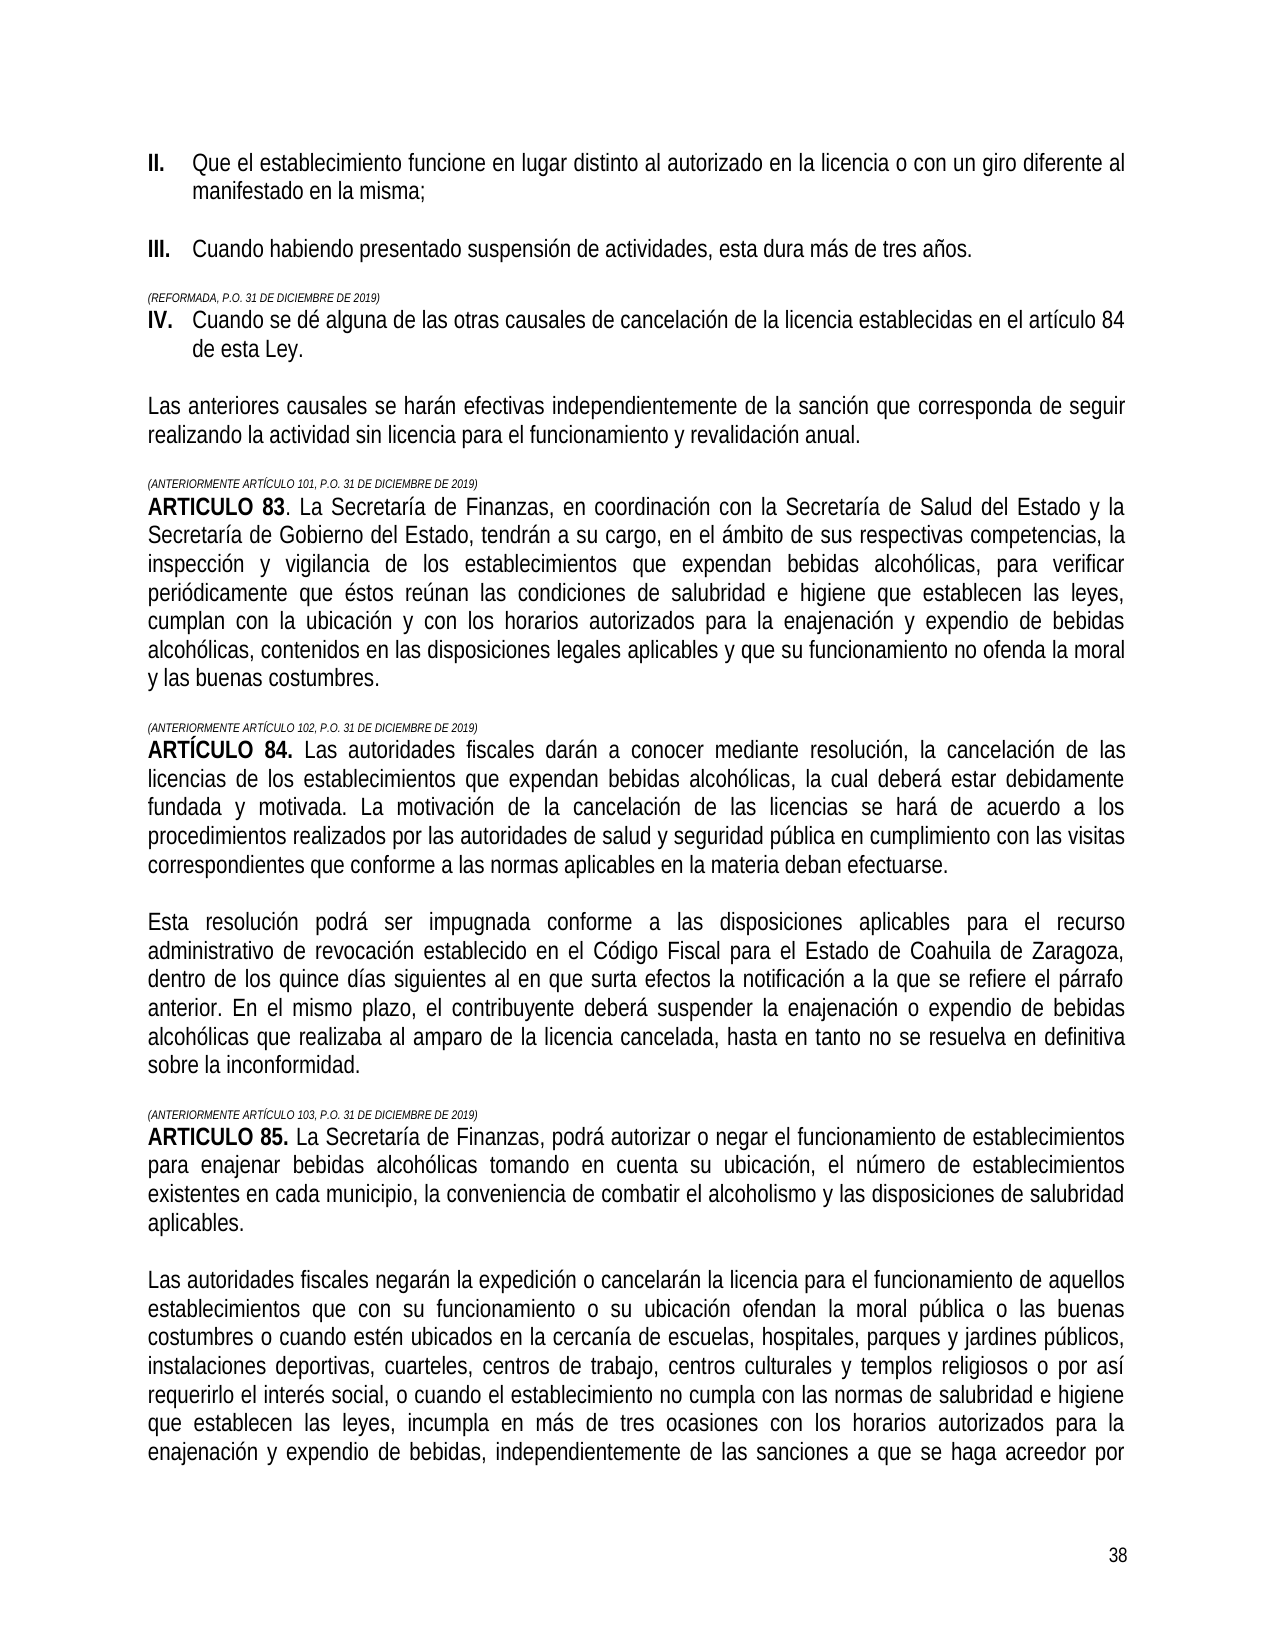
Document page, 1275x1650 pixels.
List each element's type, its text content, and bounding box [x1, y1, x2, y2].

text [148, 1265, 1127, 1466]
text ARTICULO 83. La Secretaría de Finanzas, en coordinación con la Secretaría de Salud del Estado y la Secretaría de Gobierno del Estado, tendrán a su cargo, en el ámbito de sus respectivas competencias, la inspección y vigilancia de los establecimientos que expendan bebidas alcohólicas, para verificar periódicamente que éstos reúnan las condiciones de salubridad e higiene que establecen las leyes, cumplan con la ubicación y con los horarios autorizados para la enajenación y expendio de bebidas alcohólicas, contenidos en las disposiciones legales aplicables y que su funcionamiento no ofenda la moral y las buenas costumbres. [148, 492, 1127, 692]
text Las anteriores causales se harán efectivas independientemente de la sanción que corresponda de seguir realizando la actividad sin licencia para el funcionamiento y revalidación anual. [148, 391, 1127, 448]
text (ANTERIORMENTE ARTÍCULO 103, P.O. 31 DE DICIEMBRE DE 2019) [148, 1107, 1127, 1122]
text (ANTERIORMENTE ARTÍCULO 101, P.O. 31 DE DICIEMBRE DE 2019) [148, 477, 1127, 492]
text (REFORMADA, P.O. 31 DE DICIEMBRE DE 2019) [148, 291, 1127, 305]
text Esta resolución podrá ser impugnada conforme a las disposiciones aplicables para el recurso administrativo de revocación establecido en el Código Fiscal para el Estado de Coahuila de Zaragoza, dentro de los quince días siguientes al en que surta efectos la notificación a la que se refiere el párrafo anterior. En el mismo plazo, el contribuyente deberá suspender la enajenación o expendio de bebidas alcohólicas que realizaba al amparo de la licencia cancelada, hasta en tanto no se resuelva en definitiva sobre la inconformidad. [148, 907, 1127, 1079]
text IV. Cuando se dé alguna de las otras causales de cancelación de la licencia establecidas en el artículo 84 de esta Ley. [148, 305, 1127, 363]
text III. Cuando habiendo presentado suspensión de actividades, esta dura más de tres años. [148, 234, 1127, 262]
text (ANTERIORMENTE ARTÍCULO 102, P.O. 31 DE DICIEMBRE DE 2019) [148, 721, 1127, 735]
text ARTICULO 85. La Secretaría de Finanzas, podrá autorizar o negar el funcionamiento de establecimientos para enajenar bebidas alcohólicas tomando en cuenta su ubicación, el número de establecimientos existentes en cada municipio, la conveniencia de combatir el alcoholismo y las disposiciones de salubridad aplicables. [148, 1122, 1127, 1236]
text ARTÍCULO 84. Las autoridades fiscales darán a conocer mediante resolución, la cancelación de las licencias de los establecimientos que expendan bebidas alcohólicas, la cual deberá estar debidamente fundada y motivada. La motivación de la cancelación de las licencias se hará de acuerdo a los procedimientos realizados por las autoridades de salud y seguridad pública en cumplimiento con las visitas correspondientes que conforme a las normas aplicables en la materia deban efectuarse. [148, 735, 1127, 878]
text II. Que el establecimiento funcione en lugar distinto al autorizado en la licencia o con un giro diferente al manifestado en la misma; [148, 148, 1127, 205]
